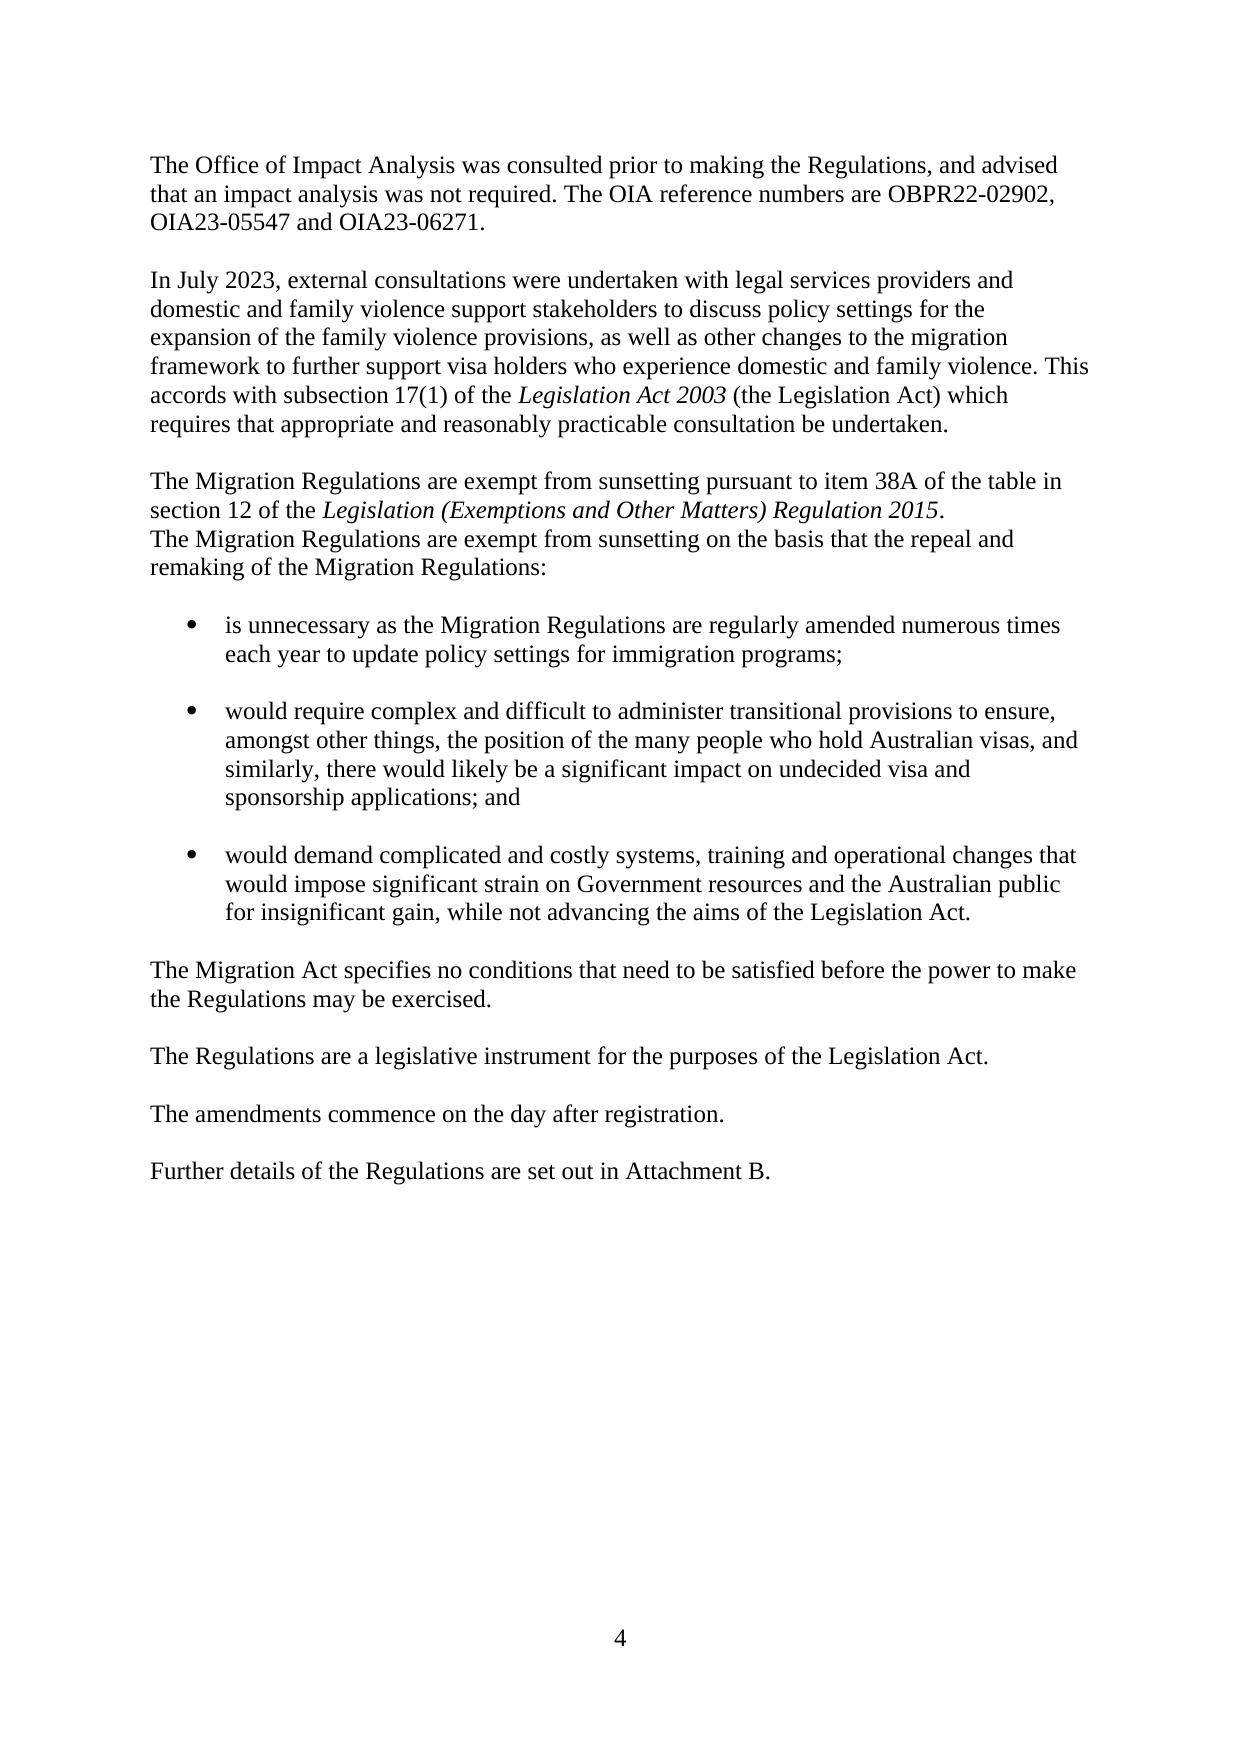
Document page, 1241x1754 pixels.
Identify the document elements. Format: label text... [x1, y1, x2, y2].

text The Migration Regulations are exempt from sunsetting pursuant to item 38A of the table in section 12 of the Legislation (Exemptions and Other Matters) Regulation 2015. [150, 466, 1090, 524]
text The Regulations are a legislative instrument for the purposes of the Legislation Act. [150, 1041, 1139, 1070]
list would require complex and difficult to administer transitional provisions to ensure, amongst other things, the position of the many people who hold Australian visas, and similarly, there would likely be a significant impact on undecided visa and sponsorship applications; and [187, 696, 1081, 811]
text Further details of the Regulations are set out in Attachment B. [150, 1156, 1081, 1185]
list would demand complicated and costly systems, training and operational changes that would impose significant strain on Government resources and the Australian public for insignificant gain, while not advancing the aims of the Legislation Act. [187, 840, 1081, 926]
list is unnecessary as the Migration Regulations are regularly amended numerous times each year to update policy settings for immigration programs; [187, 610, 1081, 667]
text The Migration Act specifies no conditions that need to be satisfied before the power to make the Regulations may be exercised. [150, 955, 1081, 1012]
text The Migration Regulations are exempt from sunsetting on the basis that the repeal and remaking of the Migration Regulations: [150, 524, 1090, 581]
text The Office of Impact Analysis was consulted prior to making the Regulations, and advised that an impact analysis was not required. The OIA reference numbers are OBPR22-02902, OIA23-05547 and OIA23-06271. [150, 150, 1090, 236]
text In July 2023, external consultations were undertaken with legal services providers and domestic and family violence support stakeholders to discuss policy settings for the expansion of the family violence provisions, as well as other changes to the migration framework to further support visa holders who experience domestic and family violence. This accords with subsection 17(1) of the Legislation Act 2003 (the Legislation Act) which requires that appropriate and reasonably practicable consultation be undertaken. [150, 265, 1090, 437]
text The amendments commence on the day after registration. [150, 1099, 1081, 1127]
